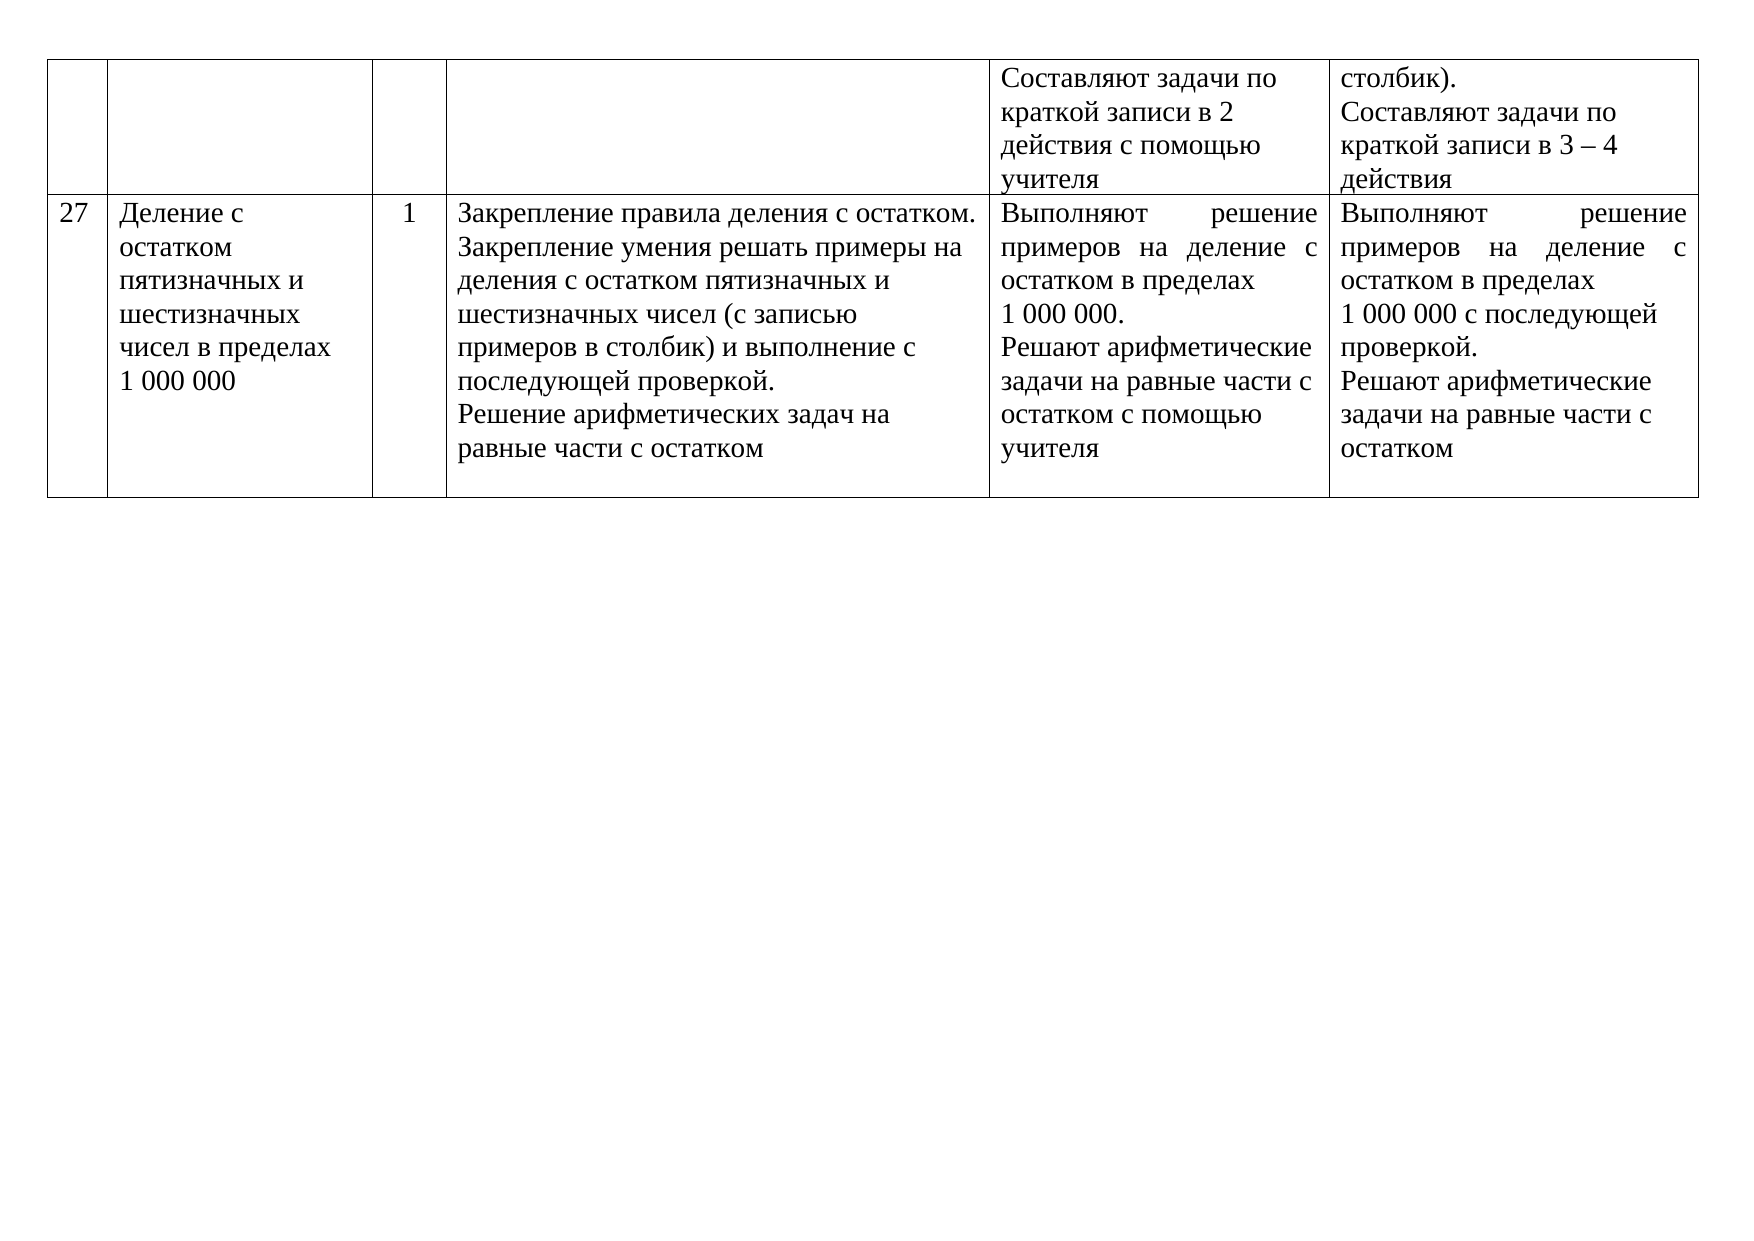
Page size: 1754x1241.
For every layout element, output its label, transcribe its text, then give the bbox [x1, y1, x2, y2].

table_cell 1 [373, 195, 446, 497]
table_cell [990, 60, 1329, 194]
table_cell Выполняют решение примеров на деление с остатком в пределах 1 000 000. Решают арифметические задачи на равные части с остатком с помощью учителя [990, 195, 1329, 497]
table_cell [108, 60, 372, 194]
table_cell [447, 60, 989, 194]
table_cell 26 [48, 60, 107, 194]
table_cell Закрепление правила деления с остатком. Закрепление умения решать примеры на деления с остатком пятизначных и шестизначных чисел (с записью примеров в столбик) и выполнение с последующей проверкой. Решение арифметических задач на равные части с остатком [447, 195, 989, 497]
table_cell Выполняют решение примеров на деление с остатком в пределах 1 000 000 с последующей проверкой. Решают арифметические задачи на равные части с остатком [1330, 195, 1698, 497]
table_cell 27 [48, 195, 107, 497]
table_cell 1 [373, 60, 446, 194]
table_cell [1330, 60, 1698, 194]
table_cell Деление с остатком пятизначных и шестизначных чисел в пределах 1 000 000 [108, 195, 372, 497]
